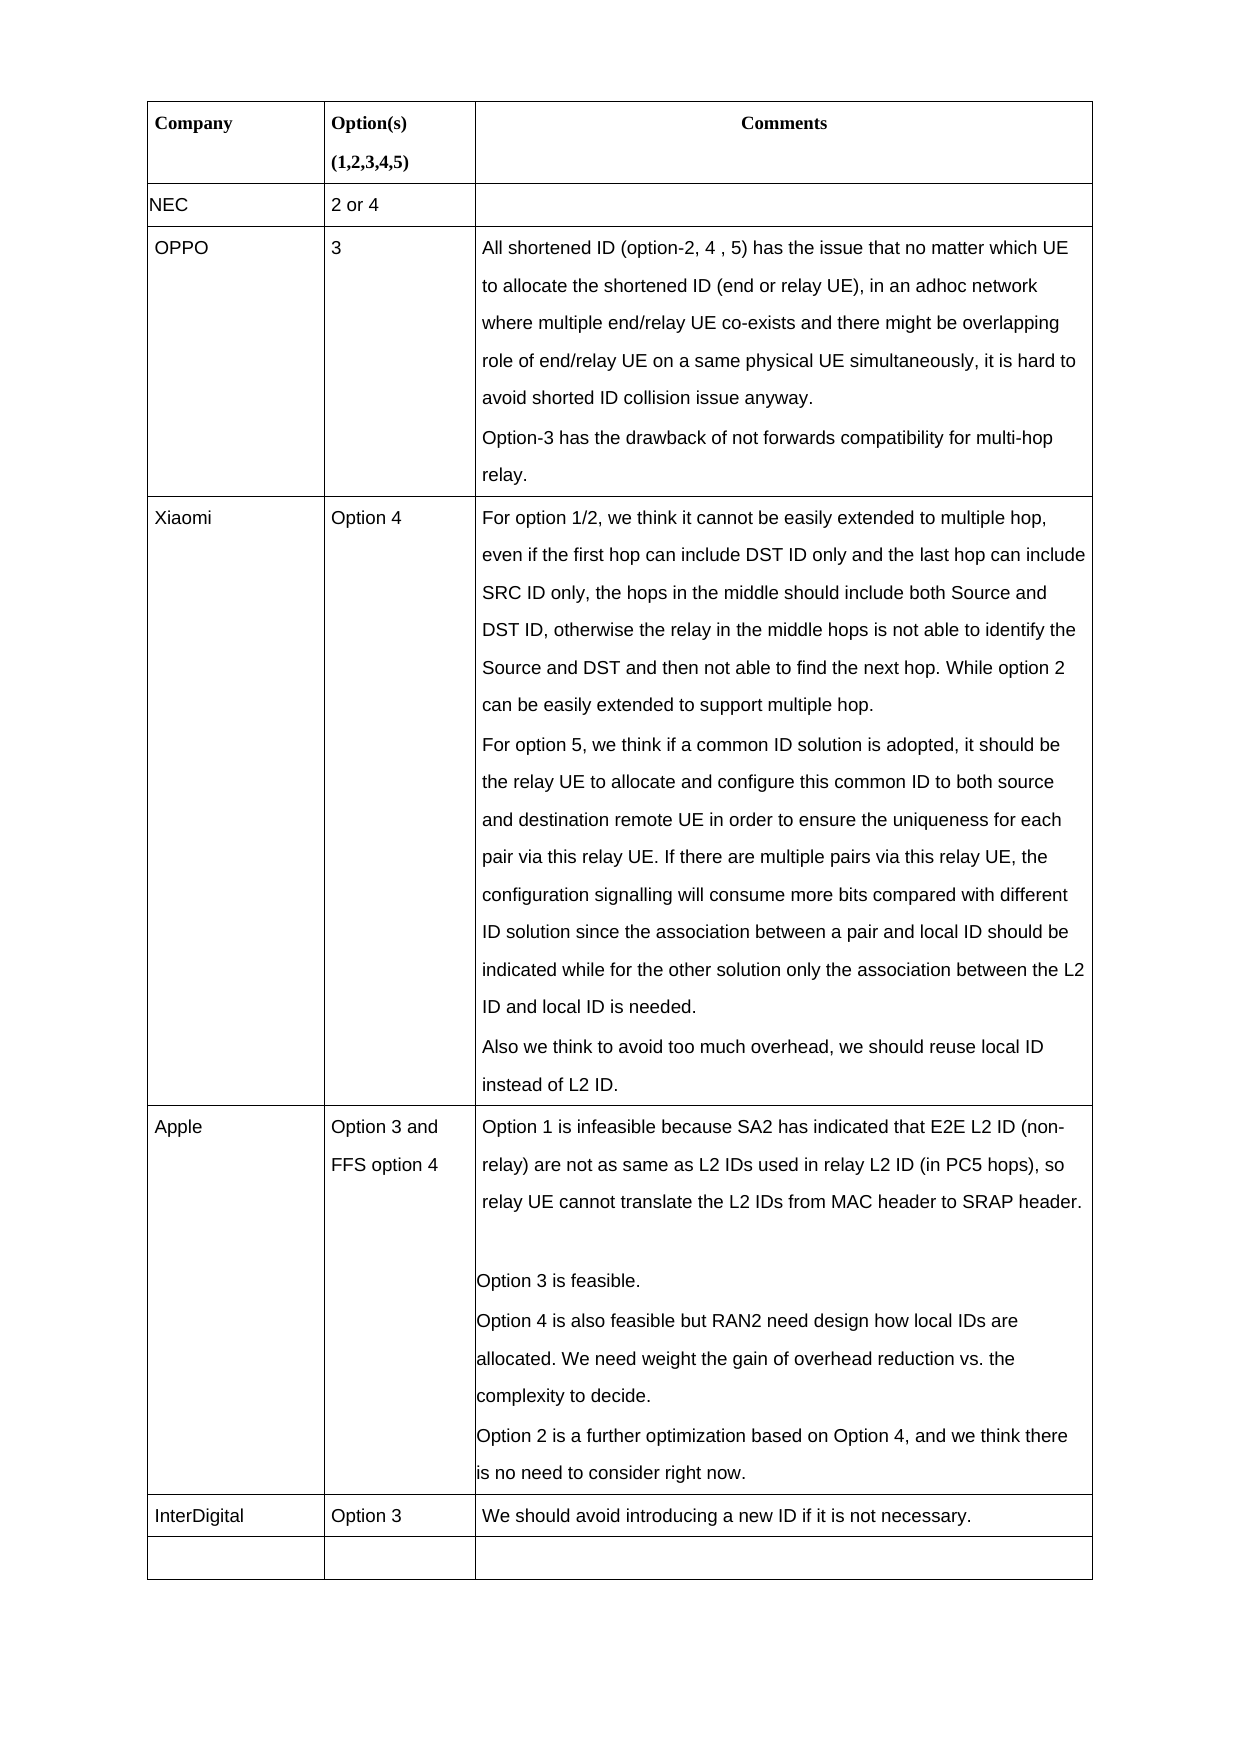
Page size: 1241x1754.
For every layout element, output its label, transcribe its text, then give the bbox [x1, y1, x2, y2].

table_header Company [148, 102, 324, 183]
table_header Option(s) (1,2,3,4,5) [325, 102, 475, 183]
table_cell [325, 1537, 475, 1579]
table_header Comments [476, 102, 1092, 183]
table_cell OPPO [148, 227, 324, 496]
table_cell For option 1/2, we think it cannot be easily extended to multiple hop, even if the first hop can include DST ID only and the last hop can include SRC ID only, the hops in the middle should include both Source and DST ID, otherwise the relay in the middle hops is not able to identify the Source and DST and then not able to find the next hop. While option 2 can be easily extended to support multiple hop. For option 5, we think if a common ID solution is adopted, it should be the relay UE to allocate and configure this common ID to both source and destination remote UE in order to ensure the uniqueness for each pair via this relay UE. If there are multiple pairs via this relay UE, the configuration signalling will consume more bits compared with different ID solution since the association between a pair and local ID should be indicated while for the other solution only the association between the L2 ID and local ID is needed. Also we think to avoid too much overhead, we should reuse local ID instead of L2 ID. [476, 497, 1092, 1105]
table_cell Option 4 [325, 497, 475, 1105]
table_cell InterDigital [148, 1495, 324, 1536]
table_cell [476, 1537, 1092, 1579]
table_cell All shortened ID (option-2, 4 , 5) has the issue that no matter which UE to allocate the shortened ID (end or relay UE), in an adhoc network where multiple end/relay UE co-exists and there might be overlapping role of end/relay UE on a same physical UE simultaneously, it is hard to avoid shorted ID collision issue anyway. Option-3 has the drawback of not forwards compatibility for multi-hop relay. [476, 227, 1092, 496]
table_cell [148, 1537, 324, 1579]
table_cell Option 3 [325, 1495, 475, 1536]
table_cell NEC [148, 184, 324, 226]
table_cell [476, 184, 1092, 226]
table_cell 3 [325, 227, 475, 496]
table_cell Option 3 and FFS option 4 [325, 1106, 475, 1493]
table_cell Option 1 is infeasible because SA2 has indicated that E2E L2 ID (non-relay) are not as same as L2 IDs used in relay L2 ID (in PC5 hops), so relay UE cannot translate the L2 IDs from MAC header to SRAP header. Option 3 is feasible. Option 4 is also feasible but RAN2 need design how local IDs are allocated. We need weight the gain of overhead reduction vs. the complexity to decide. Option 2 is a further optimization based on Option 4, and we think there is no need to consider right now. [476, 1106, 1092, 1493]
table_cell We should avoid introducing a new ID if it is not necessary. [476, 1495, 1092, 1536]
table_cell Xiaomi [148, 497, 324, 1105]
table_cell 2 or 4 [325, 184, 475, 226]
table_cell Apple [148, 1106, 324, 1493]
